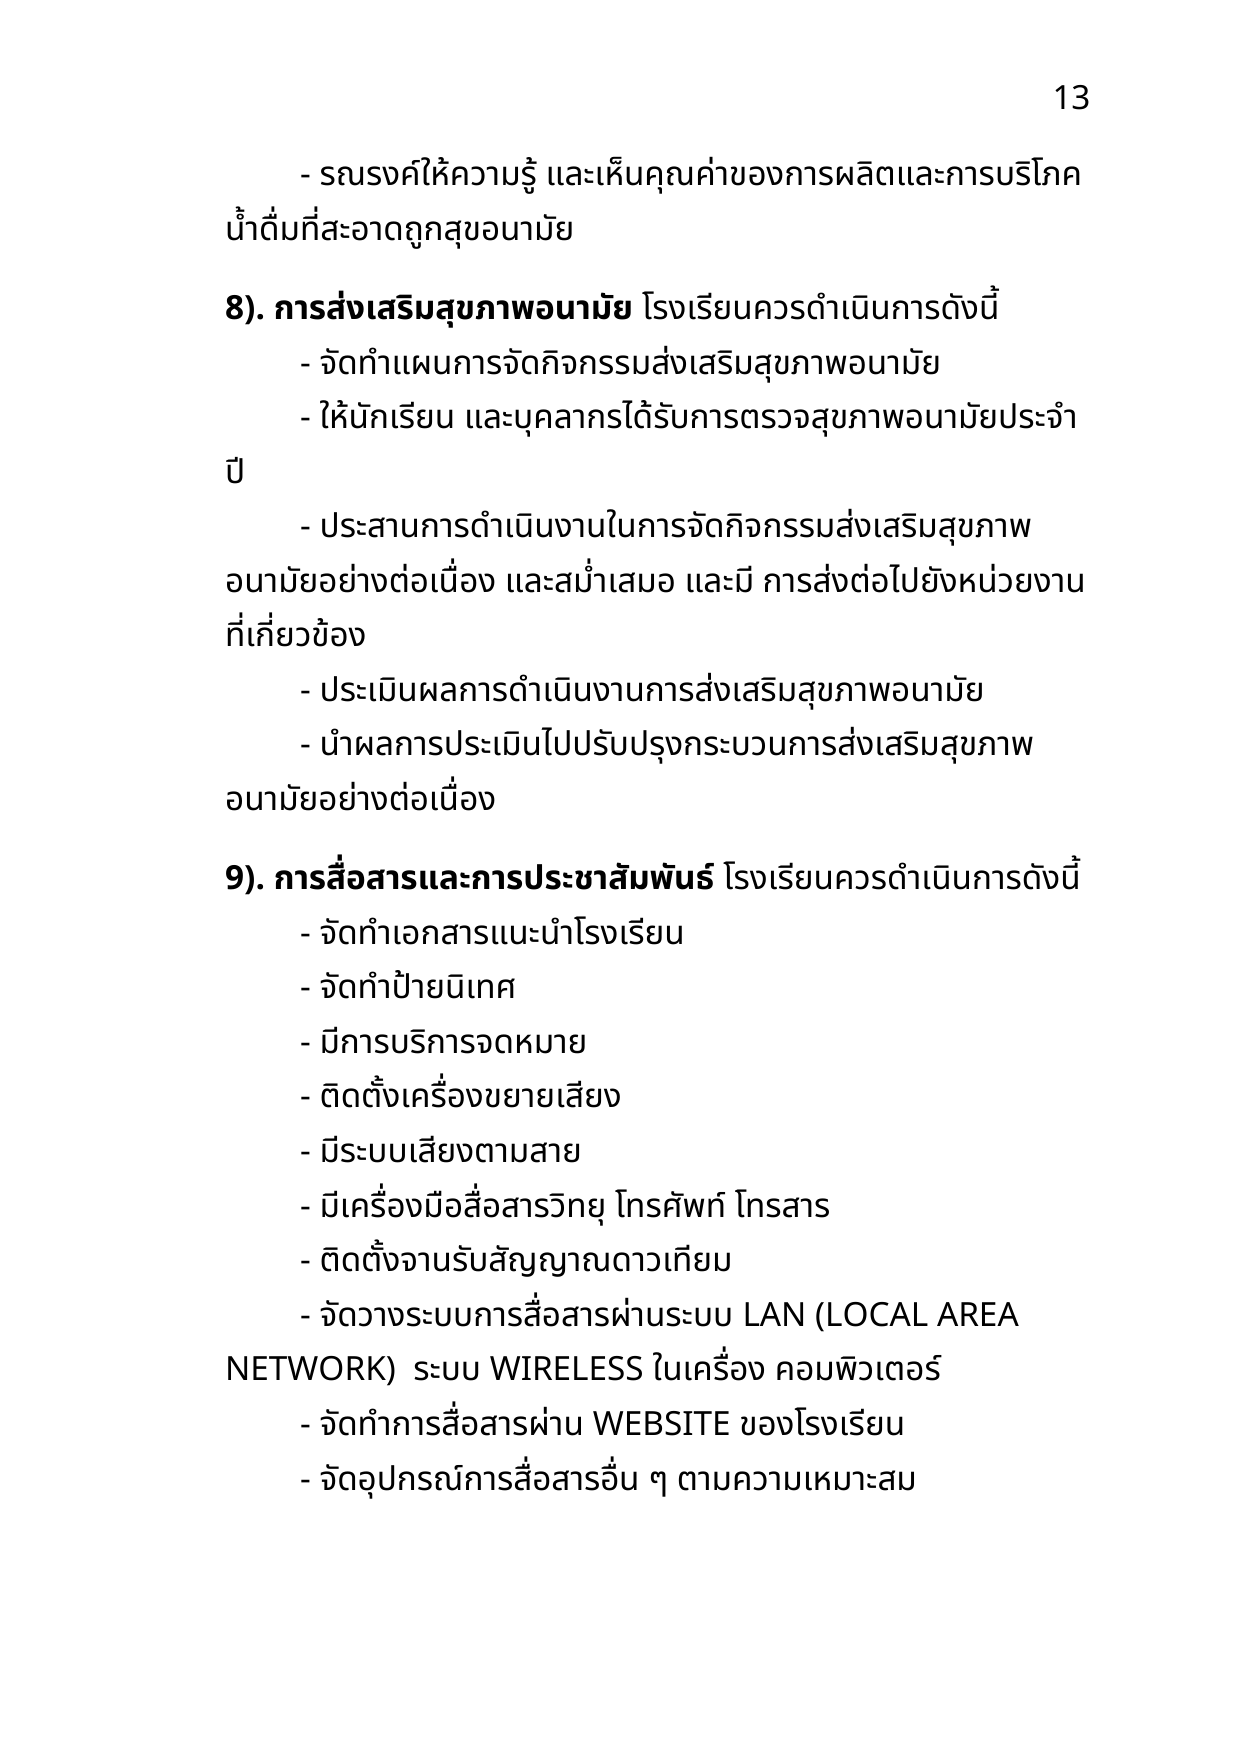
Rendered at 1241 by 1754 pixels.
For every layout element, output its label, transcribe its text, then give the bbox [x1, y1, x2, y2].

text - จัดทำแผนการจัดกิจกรรมส่งเสริมสุขภาพอนามัย [225, 338, 1090, 389]
text - ติดตั้งเครื่องขยายเสียง [225, 1072, 1090, 1123]
text - มีการบริการจดหมาย [225, 1018, 1090, 1068]
text - จัดทำป้ายนิเทศ [225, 963, 1090, 1014]
text - จัดทำการสื่อสารผ่าน WEBSITE ของโรงเรียน [225, 1400, 1090, 1450]
text - จัดทำเอกสารแนะนำโรงเรียน [225, 908, 1090, 959]
text 8). การส่งเสริมสุขภาพอนามัย โรงเรียนควรดำเนินการดังนี้ [150, 284, 1090, 334]
text - ติดตั้งจานรับสัญญาณดาวเทียม [225, 1236, 1090, 1287]
text 9). การสื่อสารและการประชาสัมพันธ์ โรงเรียนควรดำเนินการดังนี้ [150, 854, 1090, 904]
text - รณรงค์ให้ความรู้ และเห็นคุณค่าของการผลิตและการบริโภคน้ำดื่มที่สะอาดถูกสุขอนามัย [225, 150, 1090, 255]
text - มีระบบเสียงตามสาย [225, 1127, 1090, 1177]
text - นำผลการประเมินไปปรับปรุงกระบวนการส่งเสริมสุขภาพอนามัยอย่างต่อเนื่อง [225, 720, 1090, 825]
text - จัดอุปกรณ์การสื่อสารอื่น ๆ ตามความเหมาะสม [225, 1454, 1090, 1505]
text - ประสานการดำเนินงานในการจัดกิจกรรมส่งเสริมสุขภาพอนามัยอย่างต่อเนื่อง และสม่ำเสมอ และมี การส่งต่อไปยังหน่วยงานที่เกี่ยวข้อง [225, 502, 1090, 661]
text - จัดวางระบบการสื่อสารผ่านระบบ LAN (LOCAL AREA NETWORK) ระบบ WIRELESS ในเครื่อง คอมพิวเตอร์ [225, 1291, 1090, 1396]
text - ประเมินผลการดำเนินงานการส่งเสริมสุขภาพอนามัย [225, 665, 1090, 716]
text - มีเครื่องมือสื่อสารวิทยุ โทรศัพท์ โทรสาร [225, 1181, 1090, 1232]
text - ให้นักเรียน และบุคลากรได้รับการตรวจสุขภาพอนามัยประจำปี [225, 393, 1090, 498]
